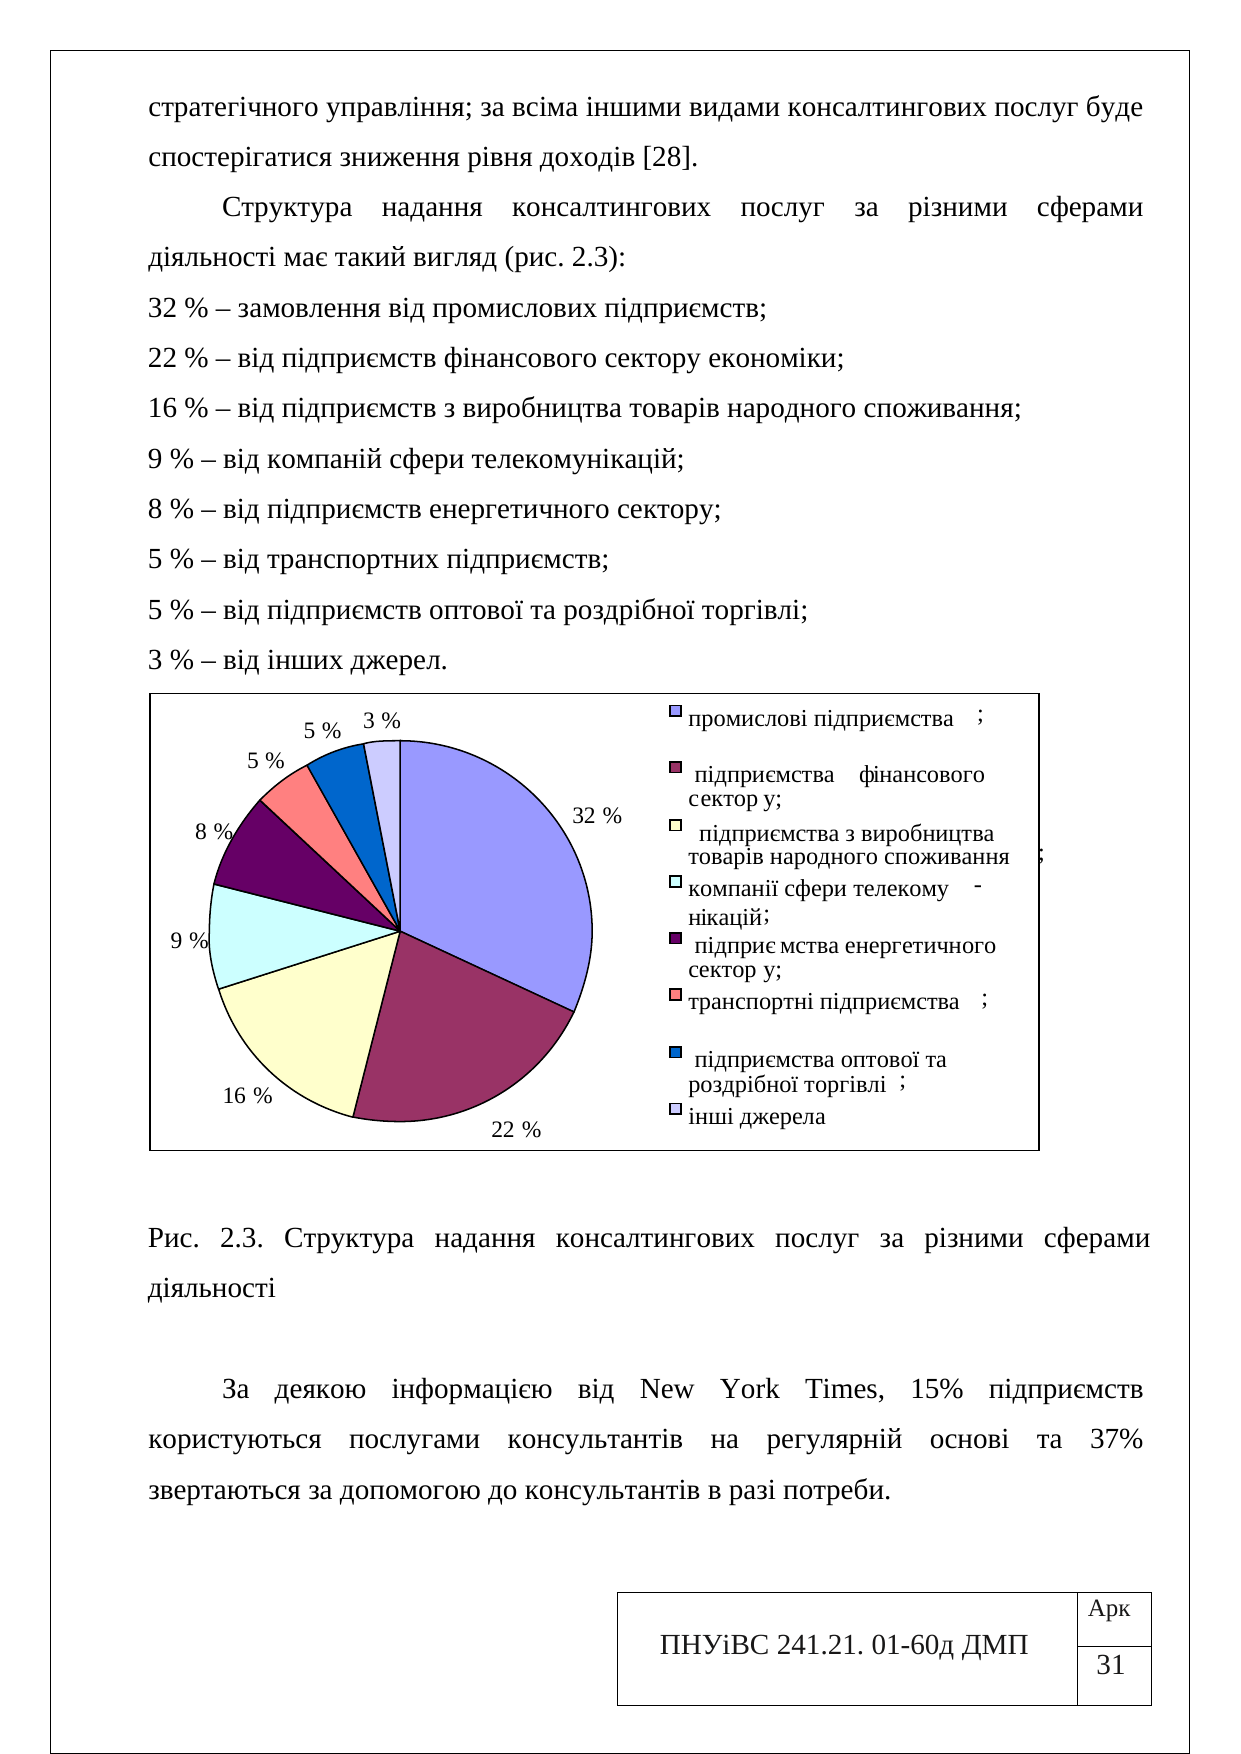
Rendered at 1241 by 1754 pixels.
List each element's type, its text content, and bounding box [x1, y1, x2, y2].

text 9 % – від компаній сфери телекомунікацій; [148, 441, 1152, 474]
text 5 % – від підприємств оптової та роздрібної торгівлі; [148, 592, 1152, 625]
text Структура надання консалтингових послуг за різними сферами діяльності має такий вигляд (рис. 2.3): [148, 189, 1144, 273]
text За деякою інформацією від New York Times, 15% підприємств користуються послугами консультантів на регулярній основі та 37% звертаються за допомогою до консультантів в разі потреби. [148, 1371, 1144, 1505]
text 32 % – замовлення від промислових підприємств; [148, 290, 1152, 323]
text 22 % – від підприємств фінансового сектору економіки; [148, 340, 1152, 374]
text 3 % – від інших джерел. [148, 642, 1152, 676]
text 16 % – від підприємств з виробництва товарів народного споживання; [148, 391, 1152, 424]
text Рис. 2.3. Структура надання консалтингових послуг за різними сферами діяльності [148, 1220, 1152, 1304]
text 5 % – від транспортних підприємств; [148, 541, 1152, 575]
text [148, 89, 1144, 172]
text 8 % – від підприємств енергетичного сектору; [148, 491, 1152, 525]
